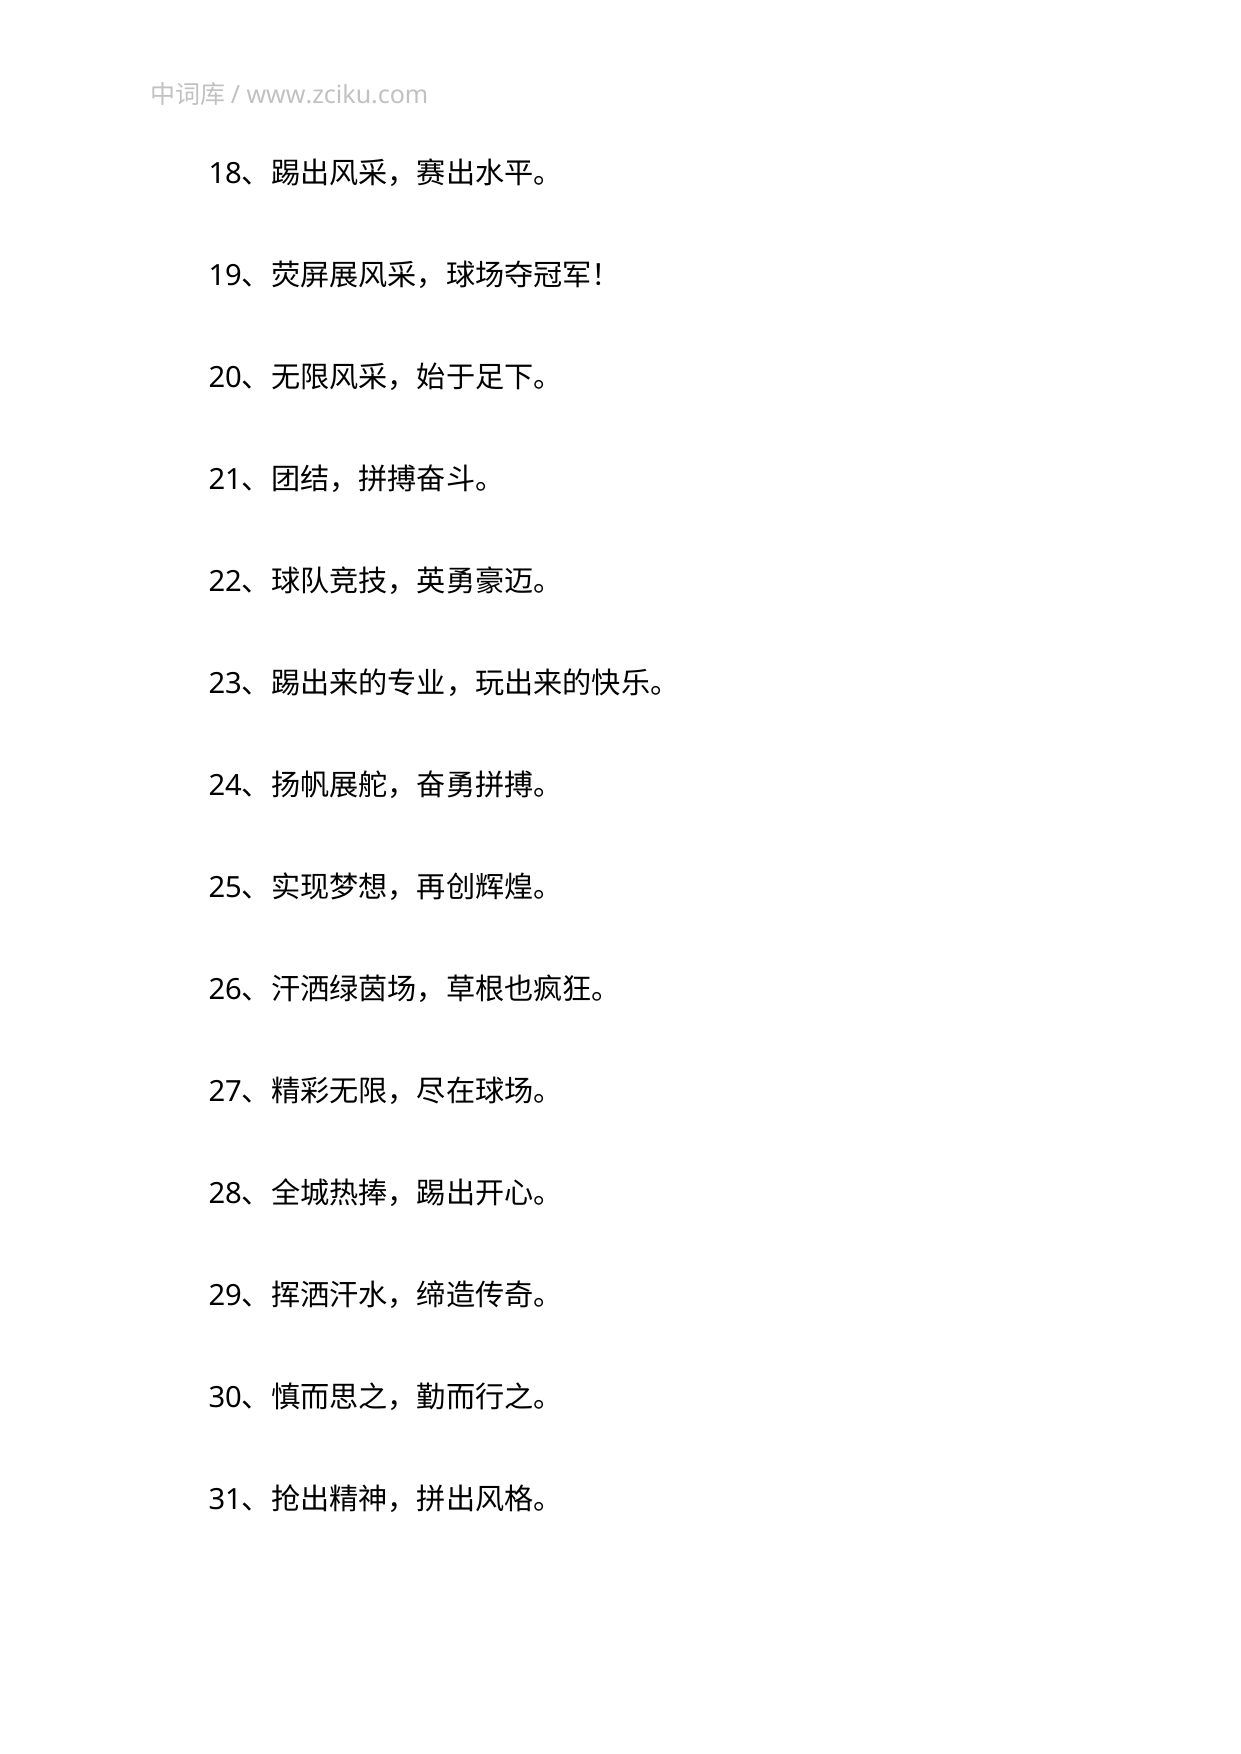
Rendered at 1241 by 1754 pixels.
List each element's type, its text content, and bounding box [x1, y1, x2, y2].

text 24、扬帆展舵，奋勇拼搏。 [150, 762, 1090, 804]
text 29、挥洒汗水，缔造传奇。 [150, 1272, 1090, 1314]
text 26、汗洒绿茵场，草根也疯狂。 [150, 966, 1090, 1008]
text 28、全城热捧，踢出开心。 [150, 1170, 1090, 1212]
text 30、慎而思之，勤而行之。 [150, 1374, 1090, 1416]
text 22、球队竞技，英勇豪迈。 [150, 558, 1090, 600]
text 19、荧屏展风采，球场夺冠军！ [150, 252, 1090, 294]
text 31、抢出精神，拼出风格。 [150, 1476, 1090, 1518]
text 25、实现梦想，再创辉煌。 [150, 864, 1090, 906]
text 27、精彩无限，尽在球场。 [150, 1068, 1090, 1110]
text 23、踢出来的专业，玩出来的快乐。 [150, 660, 1090, 702]
text 21、团结，拼搏奋斗。 [150, 456, 1090, 498]
text 18、踢出风采，赛出水平。 [150, 150, 1090, 192]
text 20、无限风采，始于足下。 [150, 354, 1090, 396]
